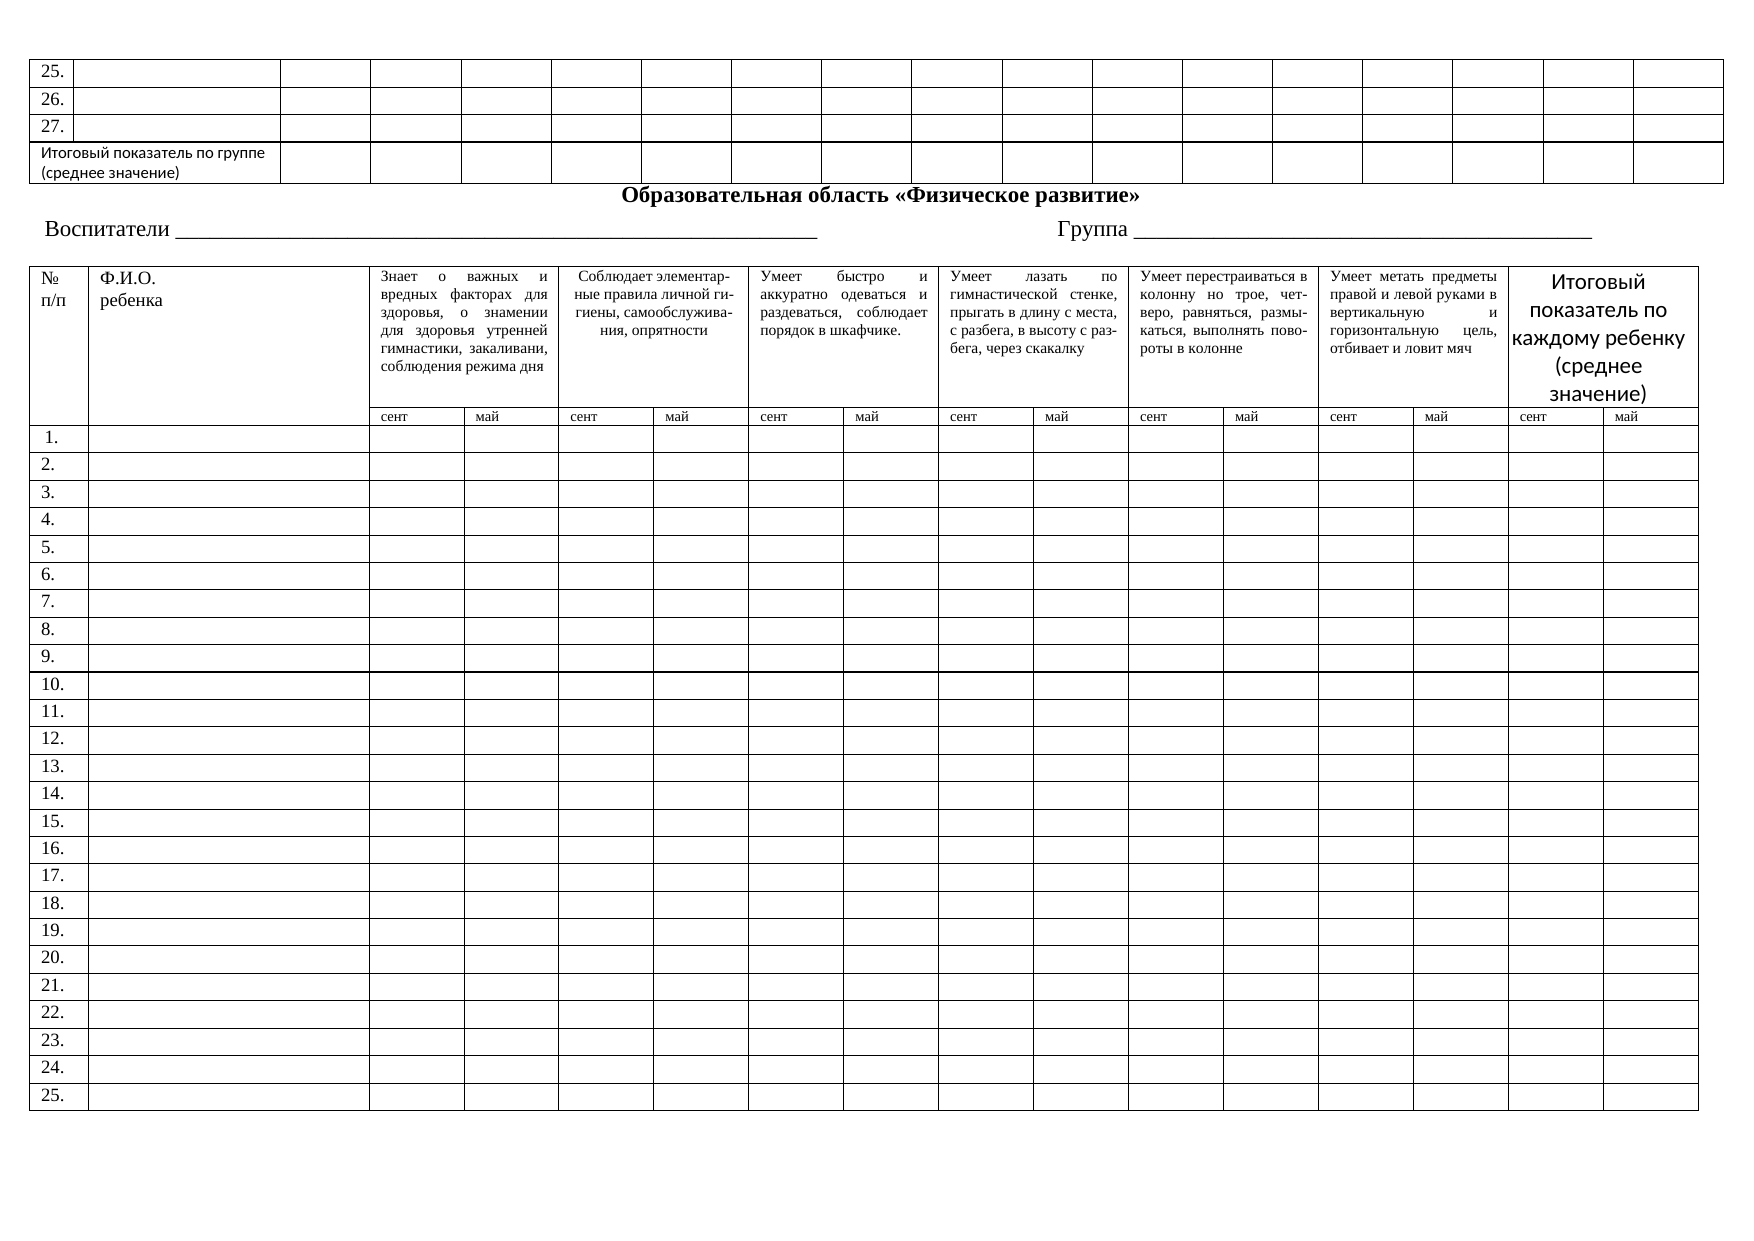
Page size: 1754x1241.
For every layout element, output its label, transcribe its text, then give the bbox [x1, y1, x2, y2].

table_cell [281, 88, 370, 114]
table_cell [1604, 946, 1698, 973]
table_cell [552, 60, 641, 87]
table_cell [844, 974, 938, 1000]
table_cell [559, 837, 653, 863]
table_cell [1509, 453, 1603, 480]
table_cell [89, 508, 369, 534]
table_cell [370, 618, 464, 644]
table_cell [654, 590, 748, 617]
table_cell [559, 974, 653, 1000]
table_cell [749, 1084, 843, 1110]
table_cell [370, 536, 464, 562]
table_cell [844, 590, 938, 617]
table_cell [1319, 453, 1413, 480]
table_cell [1453, 115, 1543, 141]
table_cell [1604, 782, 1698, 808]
table_cell [30, 536, 88, 562]
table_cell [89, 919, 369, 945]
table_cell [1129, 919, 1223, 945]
table_cell [654, 508, 748, 534]
table_cell [749, 590, 843, 617]
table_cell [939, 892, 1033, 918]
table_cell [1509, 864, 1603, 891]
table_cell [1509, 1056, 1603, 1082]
table_cell май [465, 408, 558, 425]
table_cell [844, 536, 938, 562]
table_cell [559, 700, 653, 726]
table_cell сент [1129, 408, 1223, 425]
table_cell [1319, 700, 1413, 726]
table_cell [1604, 453, 1698, 480]
table_cell [371, 143, 461, 183]
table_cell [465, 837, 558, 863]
table_cell [89, 481, 369, 507]
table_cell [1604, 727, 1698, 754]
table_cell [749, 645, 843, 671]
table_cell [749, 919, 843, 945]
table_cell [370, 700, 464, 726]
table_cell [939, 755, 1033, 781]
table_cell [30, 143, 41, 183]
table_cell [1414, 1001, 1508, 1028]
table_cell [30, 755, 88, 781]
table_cell [1224, 618, 1318, 644]
table_cell [465, 563, 558, 589]
table_cell [281, 115, 370, 141]
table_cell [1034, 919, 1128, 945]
table_cell [1273, 115, 1362, 141]
table_cell [462, 60, 551, 87]
table_cell [1224, 536, 1318, 562]
table_cell [1034, 426, 1128, 452]
table_cell [1003, 88, 1092, 114]
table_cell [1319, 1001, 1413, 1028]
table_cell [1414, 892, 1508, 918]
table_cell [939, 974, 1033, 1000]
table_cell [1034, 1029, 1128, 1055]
table_cell [1634, 60, 1723, 87]
table_cell [749, 700, 843, 726]
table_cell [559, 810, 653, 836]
table_cell [74, 88, 280, 114]
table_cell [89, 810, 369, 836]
table_cell [1224, 700, 1318, 726]
table_cell [1414, 673, 1508, 699]
table_cell [1319, 618, 1413, 644]
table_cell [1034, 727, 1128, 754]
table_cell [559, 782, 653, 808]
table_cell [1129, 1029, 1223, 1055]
table_cell [1509, 645, 1603, 671]
table_cell [1414, 508, 1508, 534]
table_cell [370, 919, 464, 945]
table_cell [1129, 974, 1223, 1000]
table_cell [465, 508, 558, 534]
table_cell [1544, 88, 1633, 114]
table_cell [1093, 143, 1182, 183]
table_cell [749, 508, 843, 534]
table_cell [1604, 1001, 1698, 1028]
table_cell [1509, 426, 1603, 452]
table_cell [559, 536, 653, 562]
table_cell [1224, 481, 1318, 507]
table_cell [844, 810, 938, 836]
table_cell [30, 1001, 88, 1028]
table_cell [654, 453, 748, 480]
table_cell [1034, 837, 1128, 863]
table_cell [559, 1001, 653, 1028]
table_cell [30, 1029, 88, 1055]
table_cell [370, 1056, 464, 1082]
table_cell [1183, 143, 1272, 183]
table_cell [822, 143, 911, 183]
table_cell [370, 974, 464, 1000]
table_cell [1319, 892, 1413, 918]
table_cell [89, 673, 369, 699]
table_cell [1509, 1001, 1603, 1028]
table_cell сент [370, 408, 464, 425]
table_cell [749, 673, 843, 699]
table_cell [281, 60, 370, 87]
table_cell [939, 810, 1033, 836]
table_cell [1129, 563, 1223, 589]
table_cell [939, 453, 1033, 480]
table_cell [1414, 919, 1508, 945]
table_cell [1414, 618, 1508, 644]
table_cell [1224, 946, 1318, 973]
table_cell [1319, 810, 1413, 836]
table_cell [559, 426, 653, 452]
table_cell [30, 590, 88, 617]
table_cell [1509, 590, 1603, 617]
table_header Итоговый показатель по каждому ребенку (среднее значение) [1509, 267, 1698, 407]
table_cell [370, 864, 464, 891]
table_cell [912, 143, 1002, 183]
table_cell [844, 618, 938, 644]
table_cell [749, 618, 843, 644]
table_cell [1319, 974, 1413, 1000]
table_cell [559, 645, 653, 671]
table_cell [462, 88, 551, 114]
table_cell [465, 700, 558, 726]
table_cell [30, 700, 88, 726]
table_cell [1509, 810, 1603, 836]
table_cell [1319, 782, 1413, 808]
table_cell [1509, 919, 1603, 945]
table_cell [749, 563, 843, 589]
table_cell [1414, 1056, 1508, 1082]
table_cell [1414, 563, 1508, 589]
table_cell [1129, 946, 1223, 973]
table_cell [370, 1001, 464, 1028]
table_cell [74, 60, 280, 87]
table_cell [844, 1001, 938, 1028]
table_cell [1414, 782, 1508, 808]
table_cell [1183, 60, 1272, 87]
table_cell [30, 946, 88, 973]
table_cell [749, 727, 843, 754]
table_cell [1319, 426, 1413, 452]
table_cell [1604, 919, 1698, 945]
table_cell [1509, 700, 1603, 726]
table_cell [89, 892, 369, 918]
table_cell [1129, 618, 1223, 644]
table_cell [559, 727, 653, 754]
table_cell май [844, 408, 938, 425]
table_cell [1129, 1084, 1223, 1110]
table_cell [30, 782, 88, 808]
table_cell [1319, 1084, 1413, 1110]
table_cell [1453, 88, 1543, 114]
table_cell [281, 143, 370, 183]
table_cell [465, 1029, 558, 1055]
table_cell [1129, 590, 1223, 617]
table_cell [559, 453, 653, 480]
table_cell [1414, 590, 1508, 617]
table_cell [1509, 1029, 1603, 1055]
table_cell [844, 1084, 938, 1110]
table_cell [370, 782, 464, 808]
table_cell [654, 673, 748, 699]
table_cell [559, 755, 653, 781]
table_cell [1224, 563, 1318, 589]
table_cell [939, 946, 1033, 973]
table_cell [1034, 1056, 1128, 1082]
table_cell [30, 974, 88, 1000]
table_cell [822, 115, 911, 141]
table_cell [1183, 88, 1272, 114]
table_cell [1224, 673, 1318, 699]
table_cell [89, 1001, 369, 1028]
table_cell [1034, 536, 1128, 562]
table_cell [642, 60, 731, 87]
table_cell сент [559, 408, 653, 425]
table_cell [30, 60, 73, 87]
table_cell [370, 590, 464, 617]
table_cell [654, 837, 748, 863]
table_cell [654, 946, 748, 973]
table_cell [844, 426, 938, 452]
table_cell [1319, 590, 1413, 617]
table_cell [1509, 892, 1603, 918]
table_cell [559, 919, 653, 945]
table_cell [370, 426, 464, 452]
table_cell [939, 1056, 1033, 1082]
table_cell [844, 508, 938, 534]
table_cell [654, 727, 748, 754]
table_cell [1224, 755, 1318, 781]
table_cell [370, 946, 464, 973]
table_cell [1604, 481, 1698, 507]
table_cell [654, 426, 748, 452]
table_cell [371, 115, 461, 141]
table_cell [642, 88, 731, 114]
table_cell [1604, 673, 1698, 699]
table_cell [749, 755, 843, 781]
table_cell [939, 700, 1033, 726]
table_cell [939, 508, 1033, 534]
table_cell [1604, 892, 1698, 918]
table_cell [1363, 88, 1452, 114]
table_cell [30, 563, 88, 589]
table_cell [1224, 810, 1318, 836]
table_cell [370, 453, 464, 480]
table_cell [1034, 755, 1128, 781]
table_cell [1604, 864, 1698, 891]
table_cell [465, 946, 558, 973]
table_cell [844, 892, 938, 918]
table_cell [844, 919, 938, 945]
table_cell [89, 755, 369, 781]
table_cell [732, 115, 821, 141]
table_cell [30, 508, 88, 534]
table_cell [465, 590, 558, 617]
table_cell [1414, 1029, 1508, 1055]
table_cell [89, 727, 369, 754]
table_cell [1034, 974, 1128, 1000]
table_header Умеет метать предметы правой и левой руками в вертикальную и горизонтальную цель, отбивает и ловит мяч [1319, 267, 1508, 407]
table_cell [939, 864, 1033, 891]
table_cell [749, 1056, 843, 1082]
table_cell [732, 88, 821, 114]
table_cell [30, 115, 73, 141]
table_cell [559, 508, 653, 534]
table_cell [1319, 673, 1413, 699]
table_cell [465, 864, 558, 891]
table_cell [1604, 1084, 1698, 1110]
table_cell [1003, 115, 1092, 141]
table_cell [370, 563, 464, 589]
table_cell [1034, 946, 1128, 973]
table_cell [1129, 536, 1223, 562]
table_cell [1129, 645, 1223, 671]
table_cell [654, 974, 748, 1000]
table_cell [89, 700, 369, 726]
table_cell [89, 563, 369, 589]
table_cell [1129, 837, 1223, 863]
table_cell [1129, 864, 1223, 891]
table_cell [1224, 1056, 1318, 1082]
table_cell [30, 618, 88, 644]
table_cell [1129, 481, 1223, 507]
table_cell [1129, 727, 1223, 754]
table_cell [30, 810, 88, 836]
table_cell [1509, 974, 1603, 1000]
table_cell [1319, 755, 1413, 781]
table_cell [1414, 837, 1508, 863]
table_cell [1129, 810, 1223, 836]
table_cell [1604, 618, 1698, 644]
table_cell [370, 481, 464, 507]
table_cell [552, 88, 641, 114]
table_cell [1363, 60, 1452, 87]
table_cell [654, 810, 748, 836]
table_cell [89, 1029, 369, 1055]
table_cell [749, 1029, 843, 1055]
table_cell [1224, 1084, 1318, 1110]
text Воспитатели ________________________________________________________ Группа ________________________________________ [44, 215, 1713, 241]
table_cell [1414, 700, 1508, 726]
table_cell [559, 673, 653, 699]
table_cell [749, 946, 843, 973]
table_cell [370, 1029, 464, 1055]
table_cell [559, 618, 653, 644]
table_cell [939, 426, 1033, 452]
table_cell [1034, 590, 1128, 617]
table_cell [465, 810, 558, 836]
table_cell [1224, 453, 1318, 480]
table_cell [30, 481, 88, 507]
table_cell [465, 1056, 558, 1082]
table_cell [1319, 481, 1413, 507]
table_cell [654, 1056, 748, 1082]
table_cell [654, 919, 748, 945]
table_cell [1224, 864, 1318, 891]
table_cell [1129, 453, 1223, 480]
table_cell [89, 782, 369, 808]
table_cell [939, 673, 1033, 699]
table_cell [1003, 143, 1092, 183]
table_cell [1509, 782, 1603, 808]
table_header Знает о важных и вредных факторах для здоровья, о знамении для здоровья утренней гимнастики, закаливани, соблюдения режима дня [370, 267, 558, 407]
table_cell [1093, 115, 1182, 141]
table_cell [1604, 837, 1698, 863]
table_cell [1034, 618, 1128, 644]
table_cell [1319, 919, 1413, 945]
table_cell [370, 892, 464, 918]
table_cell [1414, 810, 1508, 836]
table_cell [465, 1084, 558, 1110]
table_cell [1453, 143, 1543, 183]
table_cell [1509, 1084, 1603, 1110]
table_cell [1509, 508, 1603, 534]
table_cell [749, 536, 843, 562]
table_cell [1034, 453, 1128, 480]
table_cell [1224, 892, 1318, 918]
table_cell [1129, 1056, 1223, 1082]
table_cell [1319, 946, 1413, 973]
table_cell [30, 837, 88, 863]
table_cell [370, 508, 464, 534]
table_cell [912, 60, 1002, 87]
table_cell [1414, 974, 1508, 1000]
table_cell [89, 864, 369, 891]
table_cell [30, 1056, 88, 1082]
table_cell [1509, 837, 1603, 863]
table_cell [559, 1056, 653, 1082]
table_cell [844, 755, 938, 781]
table_cell май [1224, 408, 1318, 425]
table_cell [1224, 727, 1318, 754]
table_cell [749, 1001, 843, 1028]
table_cell [1509, 481, 1603, 507]
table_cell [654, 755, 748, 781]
table_cell [89, 453, 369, 480]
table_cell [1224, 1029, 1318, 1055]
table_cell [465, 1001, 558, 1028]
table_cell [1034, 508, 1128, 534]
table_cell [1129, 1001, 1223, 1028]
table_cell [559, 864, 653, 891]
table_cell май [1034, 408, 1128, 425]
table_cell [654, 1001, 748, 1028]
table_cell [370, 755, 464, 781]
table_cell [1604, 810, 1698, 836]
table_cell [370, 645, 464, 671]
table_cell сент [749, 408, 843, 425]
table_cell [1604, 508, 1698, 534]
table_cell [654, 563, 748, 589]
table_cell [30, 453, 88, 480]
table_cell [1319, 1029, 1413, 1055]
table_cell [1509, 536, 1603, 562]
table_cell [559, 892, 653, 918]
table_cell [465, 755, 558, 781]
table_cell [1414, 536, 1508, 562]
table_cell [465, 481, 558, 507]
table_cell [465, 426, 558, 452]
table_cell [732, 143, 821, 183]
table_header Умеет быстро и аккуратно одеваться и раздеваться, соблюдает порядок в шкафчике. [749, 267, 938, 407]
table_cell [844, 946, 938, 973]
table_cell [370, 727, 464, 754]
table_cell [1319, 536, 1413, 562]
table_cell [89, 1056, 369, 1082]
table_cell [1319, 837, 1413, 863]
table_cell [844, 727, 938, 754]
table_cell [465, 727, 558, 754]
table_cell [654, 645, 748, 671]
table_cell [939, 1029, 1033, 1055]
table_cell [371, 88, 461, 114]
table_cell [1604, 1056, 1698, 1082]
table_cell [465, 536, 558, 562]
table_cell [1509, 618, 1603, 644]
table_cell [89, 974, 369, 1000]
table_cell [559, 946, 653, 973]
table_cell май [654, 408, 748, 425]
table_cell [1544, 115, 1633, 141]
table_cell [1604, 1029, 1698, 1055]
table_cell [654, 700, 748, 726]
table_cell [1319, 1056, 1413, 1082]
table_cell [939, 563, 1033, 589]
table_cell [1319, 645, 1413, 671]
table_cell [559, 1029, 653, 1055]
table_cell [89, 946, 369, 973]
table_cell [89, 618, 369, 644]
table_cell [939, 536, 1033, 562]
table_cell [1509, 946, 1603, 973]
table_cell [465, 645, 558, 671]
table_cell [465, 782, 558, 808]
table_cell [1414, 481, 1508, 507]
table_cell [1224, 645, 1318, 671]
table_header Умеет перестраиваться в колонну но трое, четверо, равняться, размыкаться, выполнять повороты в колонне [1129, 267, 1318, 407]
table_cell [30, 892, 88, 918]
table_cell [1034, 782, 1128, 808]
table_cell [1634, 88, 1723, 114]
table_cell [654, 618, 748, 644]
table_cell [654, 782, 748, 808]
table_cell [370, 673, 464, 699]
table_cell [559, 563, 653, 589]
table_cell [1034, 673, 1128, 699]
table_cell [1634, 115, 1723, 141]
table_cell [1414, 426, 1508, 452]
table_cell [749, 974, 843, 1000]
table_cell [1273, 143, 1362, 183]
table_cell [30, 727, 88, 754]
table_cell сент [1319, 408, 1413, 425]
table_cell [1544, 143, 1633, 183]
table_cell [642, 115, 731, 141]
table_cell [30, 673, 88, 699]
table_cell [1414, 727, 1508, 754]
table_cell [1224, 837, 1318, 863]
table_cell [1093, 88, 1182, 114]
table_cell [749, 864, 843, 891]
table_cell [89, 590, 369, 617]
table_cell [642, 143, 731, 183]
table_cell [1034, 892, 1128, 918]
table_cell [1414, 453, 1508, 480]
table_cell [559, 481, 653, 507]
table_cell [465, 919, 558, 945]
table_cell [462, 143, 551, 183]
table_cell [844, 673, 938, 699]
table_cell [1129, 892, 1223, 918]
table_cell [1129, 426, 1223, 452]
table_cell [844, 453, 938, 480]
table_cell [371, 60, 461, 87]
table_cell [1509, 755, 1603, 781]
table_cell [1224, 590, 1318, 617]
table_cell [89, 536, 369, 562]
table_cell [30, 88, 73, 114]
table_header Соблюдает элементарные правила личной гигиены, самообслуживания, опрятности [559, 267, 748, 407]
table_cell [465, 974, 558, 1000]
table_cell [89, 645, 369, 671]
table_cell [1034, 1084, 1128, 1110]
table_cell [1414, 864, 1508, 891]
table_cell [1003, 60, 1092, 87]
table_cell [939, 645, 1033, 671]
table_cell май [1414, 408, 1508, 425]
table_cell [1273, 60, 1362, 87]
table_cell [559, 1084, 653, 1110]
table_cell [1363, 115, 1452, 141]
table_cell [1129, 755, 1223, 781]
table_cell [1034, 563, 1128, 589]
table_cell [844, 700, 938, 726]
table_cell [1034, 481, 1128, 507]
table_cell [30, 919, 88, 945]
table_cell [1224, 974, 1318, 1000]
table_cell [654, 481, 748, 507]
table_cell Итоговый показатель по группе (среднее значение) [180, 143, 280, 183]
table_cell [1509, 563, 1603, 589]
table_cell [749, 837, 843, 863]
table_cell [74, 115, 280, 141]
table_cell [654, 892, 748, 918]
table_cell [1604, 563, 1698, 589]
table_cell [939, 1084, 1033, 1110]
table_cell [1604, 645, 1698, 671]
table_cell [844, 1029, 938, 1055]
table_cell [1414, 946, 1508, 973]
table_cell май [1604, 408, 1698, 425]
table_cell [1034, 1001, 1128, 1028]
table_cell [749, 426, 843, 452]
table_cell [1453, 60, 1543, 87]
table_cell [732, 60, 821, 87]
table_cell [1034, 645, 1128, 671]
table_cell [462, 115, 551, 141]
table_cell [1604, 590, 1698, 617]
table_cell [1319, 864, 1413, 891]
table_cell [559, 590, 653, 617]
table_cell [89, 426, 369, 452]
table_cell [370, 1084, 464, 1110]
subtitle Образовательная область «Физическое развитие» [48, 184, 1713, 207]
table_cell [1544, 60, 1633, 87]
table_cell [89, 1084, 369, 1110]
table_cell [939, 590, 1033, 617]
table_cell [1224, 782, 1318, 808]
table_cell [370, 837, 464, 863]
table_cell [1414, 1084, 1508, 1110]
table_cell [1363, 143, 1452, 183]
table_cell [1093, 60, 1182, 87]
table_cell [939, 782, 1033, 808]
table_cell [749, 453, 843, 480]
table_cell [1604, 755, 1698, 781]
table_cell [1273, 88, 1362, 114]
table_cell [30, 645, 88, 671]
table_cell [1319, 508, 1413, 534]
table_cell [844, 645, 938, 671]
table_cell [465, 453, 558, 480]
table_cell [844, 563, 938, 589]
table_header Ф.И.О. ребенка [89, 267, 369, 425]
table_cell сент [939, 408, 1033, 425]
table_cell [1183, 115, 1272, 141]
table_cell [822, 88, 911, 114]
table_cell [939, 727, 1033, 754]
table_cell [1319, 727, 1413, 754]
table_cell [1604, 426, 1698, 452]
table_cell [844, 481, 938, 507]
table_cell [1414, 645, 1508, 671]
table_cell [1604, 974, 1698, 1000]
table_cell [749, 481, 843, 507]
table_cell [822, 60, 911, 87]
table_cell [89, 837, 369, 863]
table_cell [30, 426, 88, 452]
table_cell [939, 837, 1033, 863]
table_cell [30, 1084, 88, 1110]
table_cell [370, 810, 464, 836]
table_cell сент [1509, 408, 1603, 425]
table_cell [1224, 426, 1318, 452]
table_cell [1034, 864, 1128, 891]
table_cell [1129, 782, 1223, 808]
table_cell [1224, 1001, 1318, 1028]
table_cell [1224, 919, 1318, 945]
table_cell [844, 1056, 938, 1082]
table_cell [465, 673, 558, 699]
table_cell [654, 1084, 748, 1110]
table_cell [1319, 563, 1413, 589]
table_cell [1509, 673, 1603, 699]
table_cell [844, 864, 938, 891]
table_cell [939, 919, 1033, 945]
table_cell [1224, 508, 1318, 534]
table_header Умеет лазать по гимнастической стенке, прыгать в длину с места, с разбега, в высоту с раз- бега, через скакалку [939, 267, 1128, 407]
table_cell [552, 115, 641, 141]
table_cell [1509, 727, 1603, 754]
table_cell [465, 618, 558, 644]
table_cell [1604, 536, 1698, 562]
table_cell [912, 88, 1002, 114]
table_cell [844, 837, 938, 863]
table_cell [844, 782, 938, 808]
table_cell [1604, 700, 1698, 726]
table_cell [552, 143, 641, 183]
table_cell [1129, 673, 1223, 699]
table_header № п/п [30, 267, 88, 425]
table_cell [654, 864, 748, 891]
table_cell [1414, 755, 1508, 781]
table_cell [654, 536, 748, 562]
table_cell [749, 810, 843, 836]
table_cell [1129, 700, 1223, 726]
table_cell [1034, 700, 1128, 726]
table_cell [1129, 508, 1223, 534]
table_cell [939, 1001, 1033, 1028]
table_cell [939, 481, 1033, 507]
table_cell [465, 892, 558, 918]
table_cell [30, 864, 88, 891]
table_cell [1634, 143, 1723, 183]
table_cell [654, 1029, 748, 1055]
table_cell [939, 618, 1033, 644]
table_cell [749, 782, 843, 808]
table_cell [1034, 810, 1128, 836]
table_cell [912, 115, 1002, 141]
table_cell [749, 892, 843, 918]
